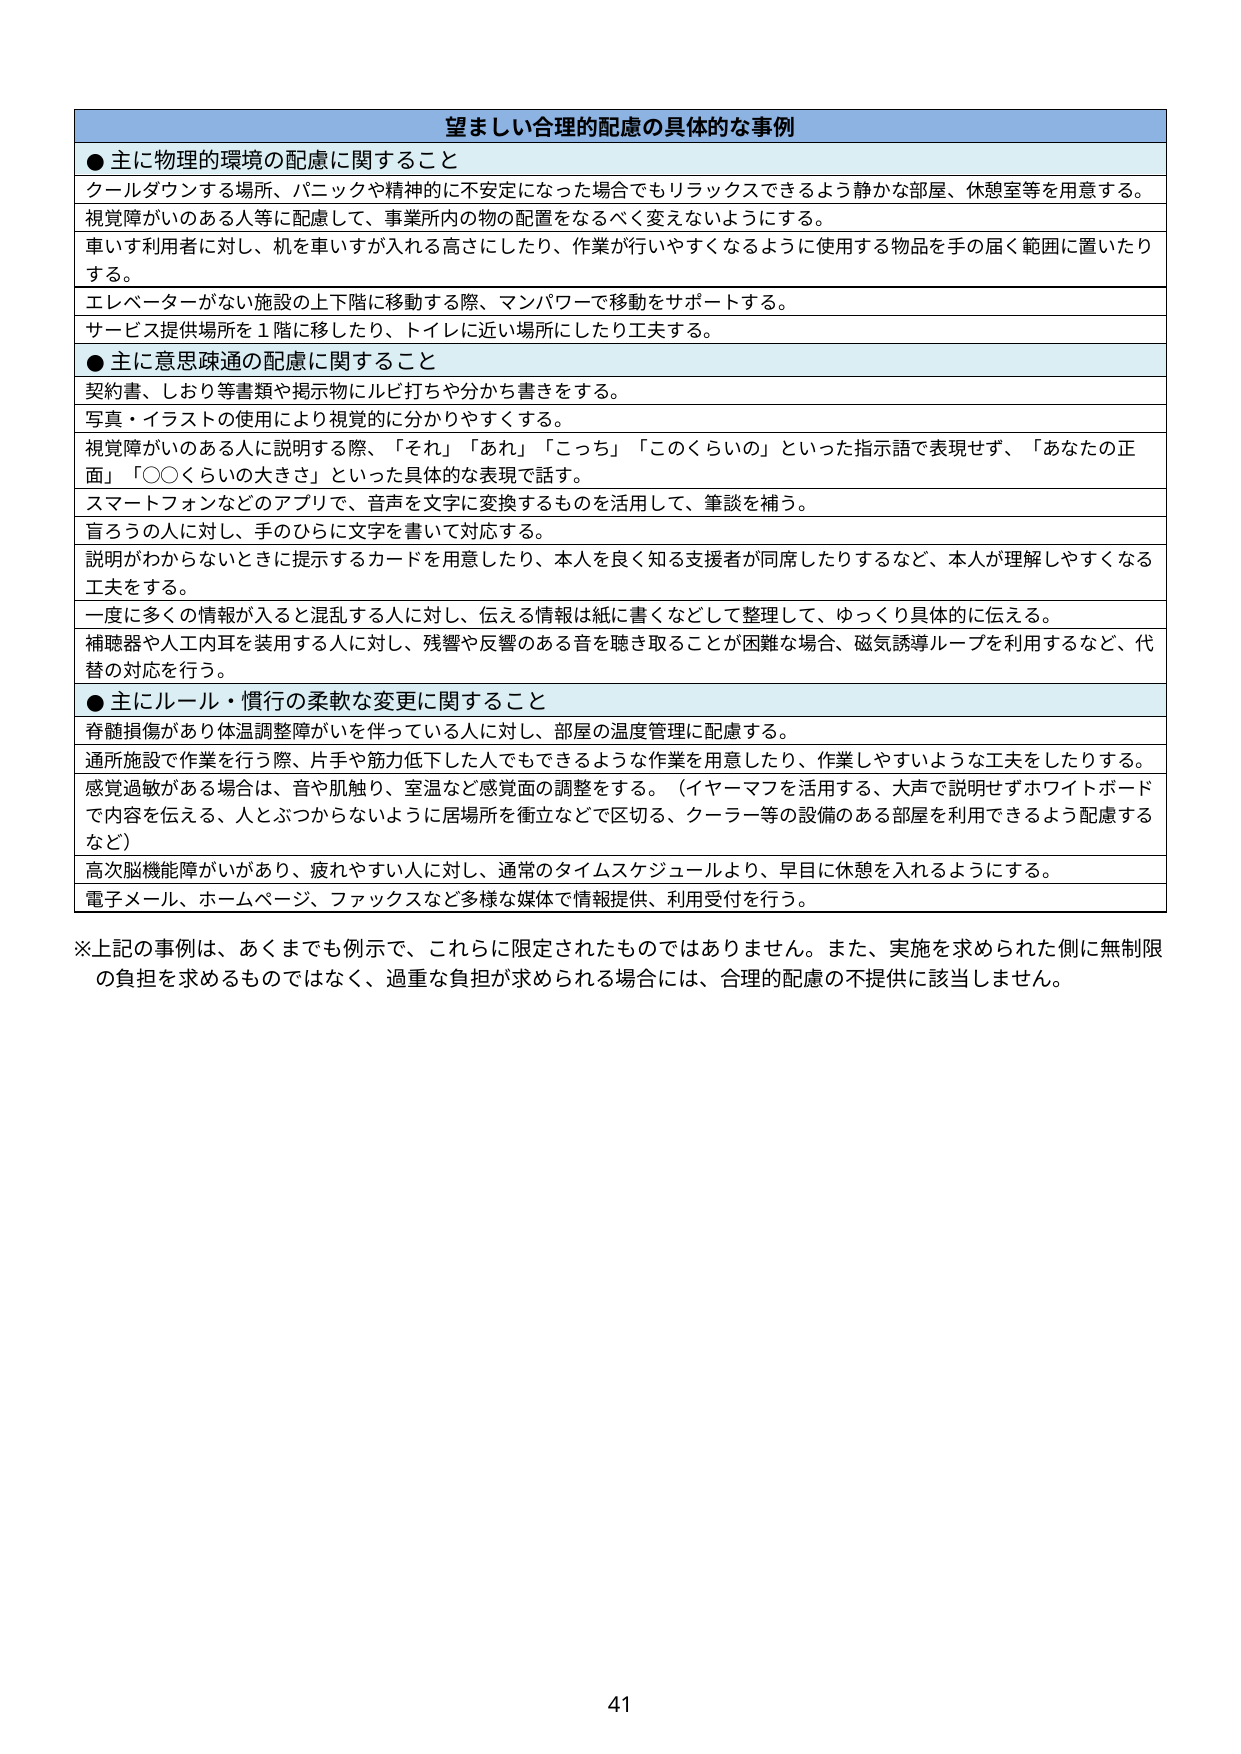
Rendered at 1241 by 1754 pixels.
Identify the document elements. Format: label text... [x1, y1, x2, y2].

table_cell 車いす利用者に対し、机を車いすが入れる高さにしたり、作業が行いやすくなるように使用する物品を手の届く範囲に置いたりする。 [75, 232, 1166, 286]
text ※上記の事例は、あくまでも例示で、これらに限定されたものではありません。また、実施を求められた側に無制限の負担を求めるものではなく、過重な負担が求められる場合には、合理的配慮の不提供に該当しません。 [74, 932, 1166, 993]
table_cell ● 主に意思疎通の配慮に関すること [75, 344, 1166, 376]
table_cell 契約書、しおり等書類や掲示物にルビ打ちや分かち書きをする。 [75, 377, 1166, 404]
table_cell エレベーターがない施設の上下階に移動する際、マンパワーで移動をサポートする。 [75, 288, 1166, 315]
table_cell 説明がわからないときに提示するカードを用意したり、本人を良く知る支援者が同席したりするなど、本人が理解しやすくなる工夫をする。 [75, 545, 1166, 599]
table_cell スマートフォンなどのアプリで、音声を文字に変換するものを活用して、筆談を補う。 [75, 489, 1166, 516]
table_cell ● 主に物理的環境の配慮に関すること [75, 143, 1166, 174]
table_cell 通所施設で作業を行う際、片手や筋力低下した人でもできるような作業を用意したり、作業しやすいような工夫をしたりする。 [75, 745, 1166, 772]
table_cell 盲ろうの人に対し、手のひらに文字を書いて対応する。 [75, 517, 1166, 544]
table_cell クールダウンする場所、パニックや精神的に不安定になった場合でもリラックスできるよう静かな部屋、休憩室等を用意する。 [75, 176, 1166, 203]
table_cell 脊髄損傷があり体温調整障がいを伴っている人に対し、部屋の温度管理に配慮する。 [75, 717, 1166, 744]
table_cell 視覚障がいのある人等に配慮して、事業所内の物の配置をなるべく変えないようにする。 [75, 204, 1166, 231]
table_cell サービス提供場所を１階に移したり、トイレに近い場所にしたり工夫する。 [75, 316, 1166, 343]
table_cell ● 主にルール・慣行の柔軟な変更に関すること [75, 684, 1166, 716]
table_cell 補聴器や人工内耳を装用する人に対し、残響や反響のある音を聴き取ることが困難な場合、磁気誘導ループを利用するなど、代替の対応を行う。 [75, 629, 1166, 683]
table_cell 写真・イラストの使用により視覚的に分かりやすくする。 [75, 405, 1166, 432]
table_cell 電子メール、ホームページ、ファックスなど多様な媒体で情報提供、利用受付を行う。 [75, 884, 1166, 911]
table_cell 一度に多くの情報が入ると混乱する人に対し、伝える情報は紙に書くなどして整理して、ゆっくり具体的に伝える。 [75, 601, 1166, 628]
table_cell 感覚過敏がある場合は、音や肌触り、室温など感覚面の調整をする。（イヤーマフを活用する、大声で説明せずホワイトボードで内容を伝える、人とぶつからないように居場所を衝立などで区切る、クーラー等の設備のある部屋を利用できるよう配慮するなど） [75, 774, 1166, 855]
table_header 望ましい合理的配慮の具体的な事例 [75, 110, 1166, 142]
table_cell 高次脳機能障がいがあり、疲れやすい人に対し、通常のタイムスケジュールより、早目に休憩を入れるようにする。 [75, 856, 1166, 883]
table_cell 視覚障がいのある人に説明する際、「それ」「あれ」「こっち」「このくらいの」といった指示語で表現せず、「あなたの正面」「○○くらいの大きさ」といった具体的な表現で話す。 [75, 433, 1166, 488]
